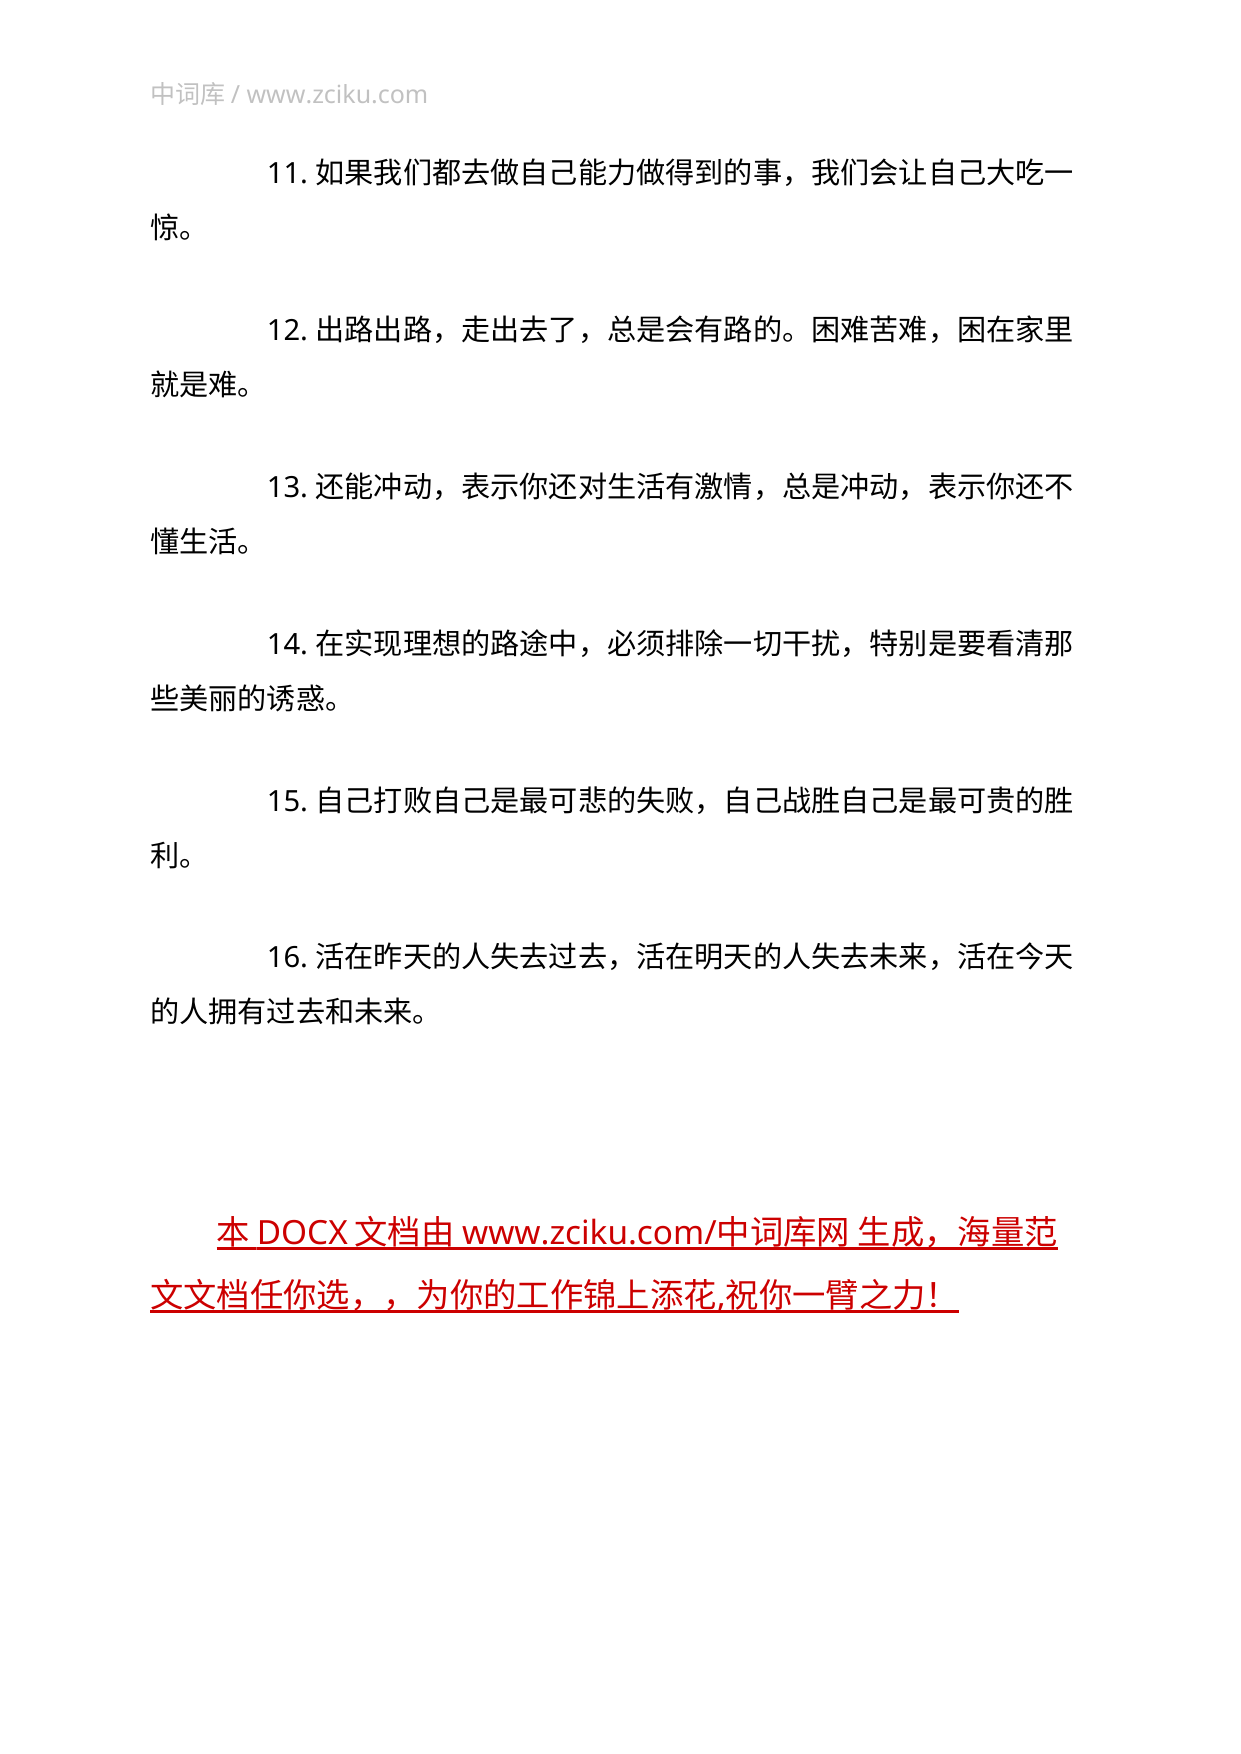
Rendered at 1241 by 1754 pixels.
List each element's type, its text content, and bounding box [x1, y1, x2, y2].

text 16. 活在昨天的人失去过去，活在明天的人失去未来，活在今天的人拥有过去和未来。 [150, 934, 1090, 1031]
text 15. 自己打败自己是最可悲的失败，自己战胜自己是最可贵的胜利。 [150, 777, 1090, 874]
text 本DOCX文档由 www.zciku.com/中词库网 生成，海量范文文档任你选，，为你的工作锦上添花,祝你一臂之力！ [150, 1206, 1090, 1317]
text 13. 还能冲动，表示你还对生活有激情，总是冲动，表示你还不懂生活。 [150, 463, 1090, 561]
text 12. 出路出路，走出去了，总是会有路的。困难苦难，困在家里就是难。 [150, 307, 1090, 404]
text 11. 如果我们都去做自己能力做得到的事，我们会让自己大吃一惊。 [150, 150, 1090, 247]
text 14. 在实现理想的路途中，必须排除一切干扰，特别是要看清那些美丽的诱惑。 [150, 620, 1090, 718]
